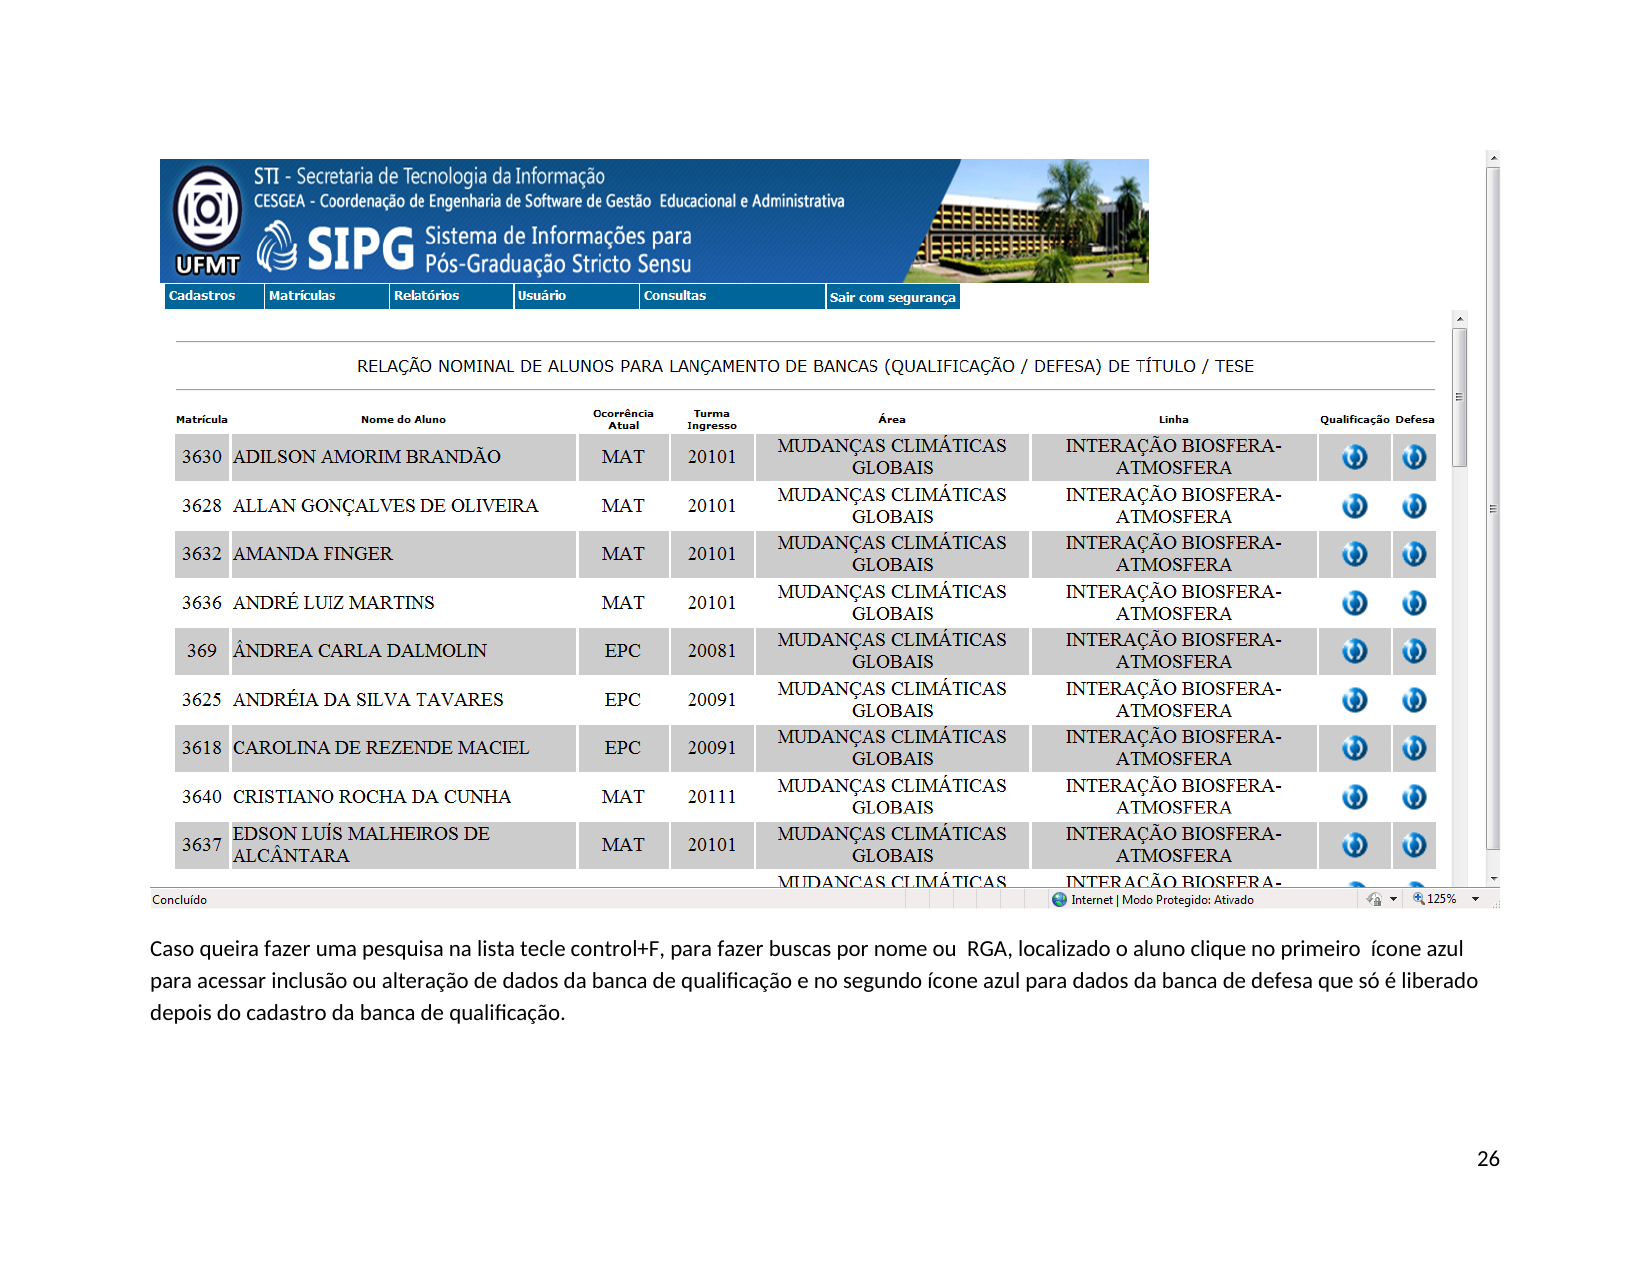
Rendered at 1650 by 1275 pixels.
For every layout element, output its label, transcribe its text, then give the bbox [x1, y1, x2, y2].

picture [150, 150, 1500, 909]
text Caso queira fazer uma pesquisa na lista tecle control+F, para fazer buscas por nome ou RGA, localizado o aluno clique no primeiro ícone azul para acessar inclusão ou alteração de dados da banca de qualificação e no segundo ícone azul para dados da banca de defesa que só é liberado depois do cadastro da banca de qualificação. [150, 934, 1500, 1026]
